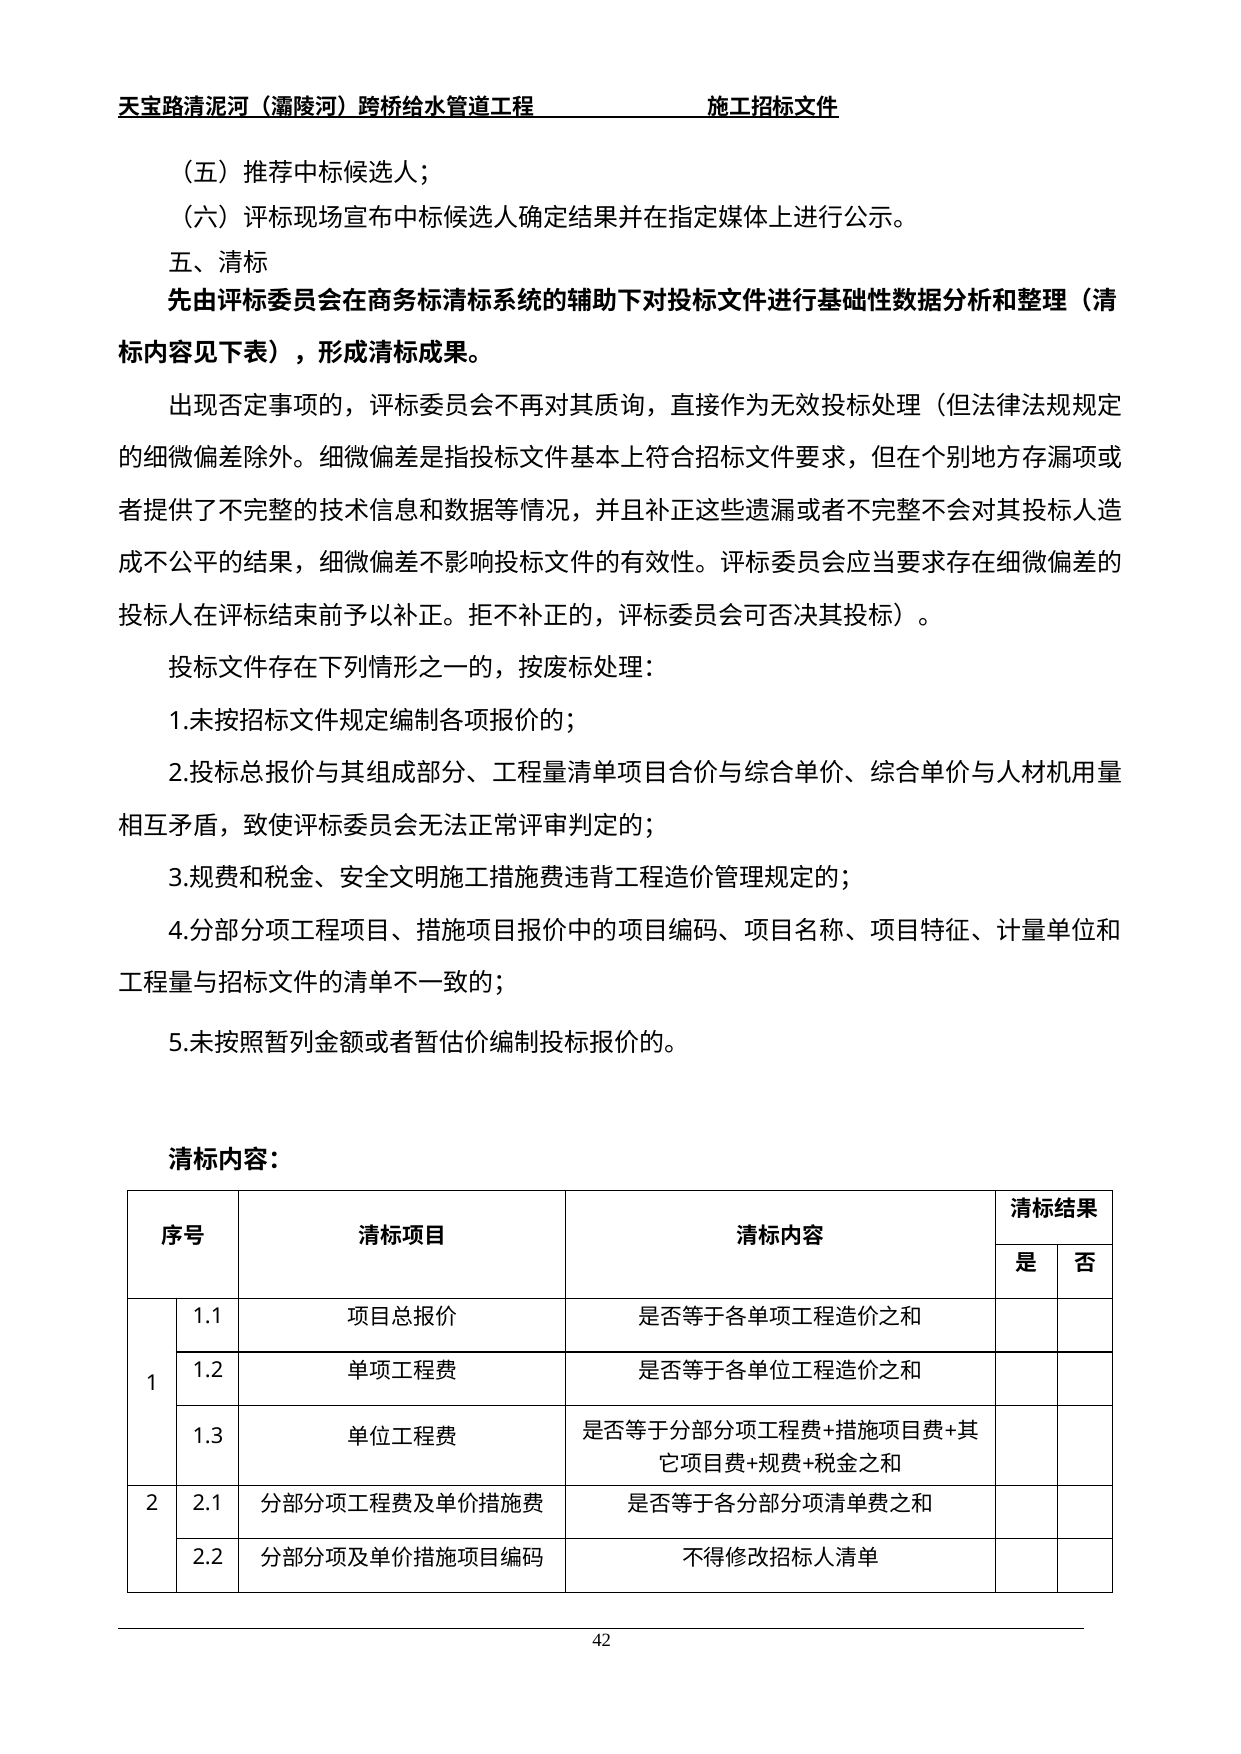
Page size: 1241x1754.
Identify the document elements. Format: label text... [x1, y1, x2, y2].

text 5.未按照暂列金额或者暂估价编制投标报价的。 [118, 1015, 1122, 1060]
table_cell 2 [128, 1486, 176, 1592]
table_cell 2.2 [177, 1539, 238, 1592]
text 五、清标 [118, 235, 1122, 280]
table_cell 是否等于各单位工程造价之和 [566, 1353, 995, 1405]
table_cell 否 [1058, 1245, 1112, 1298]
table_cell 是否等于各分部分项清单费之和 [566, 1486, 995, 1538]
text （六）评标现场宣布中标候选人确定结果并在指定媒体上进行公示。 [118, 191, 1122, 235]
table_cell 2.1 [177, 1486, 238, 1538]
table_cell [1058, 1539, 1112, 1592]
table_header 序号 [128, 1191, 238, 1298]
table_cell [996, 1299, 1057, 1351]
table_cell 1.3 [177, 1406, 238, 1484]
text 2.投标总报价与其组成部分、工程量清单项目合价与综合单价、综合单价与人材机用量相互矛盾，致使评标委员会无法正常评审判定的； [118, 753, 1122, 841]
table_cell 分部分项工程费及单价措施费 [239, 1486, 565, 1538]
table_cell 1.1 [177, 1299, 238, 1351]
table_cell 分部分项及单价措施项目编码 [239, 1539, 565, 1592]
text 4.分部分项工程项目、措施项目报价中的项目编码、项目名称、项目特征、计量单位和工程量与招标文件的清单不一致的； [118, 910, 1122, 999]
table_header 清标结果 [996, 1191, 1112, 1244]
table_cell [1058, 1406, 1112, 1484]
text （五）推荐中标候选人； [118, 146, 1122, 191]
table_cell [1058, 1353, 1112, 1405]
table_cell 是否等于分部分项工程费+措施项目费+其它项目费+规费+税金之和 [566, 1406, 995, 1484]
table_cell [996, 1539, 1057, 1592]
table_cell 1.2 [177, 1353, 238, 1405]
table_header 清标内容 [566, 1191, 995, 1298]
table_cell [1058, 1299, 1112, 1351]
text 出现否定事项的，评标委员会不再对其质询，直接作为无效投标处理（但法律法规规定的细微偏差除外。细微偏差是指投标文件基本上符合招标文件要求，但在个别地方存漏项或者提供了不完整的技术信息和数据等情况，并且补正这些遗漏或者不完整不会对其投标人造成不公平的结果，细微偏差不影响投标文件的有效性。评标委员会应当要求存在细微偏差的投标人在评标结束前予以补正。拒不补正的，评标委员会可否决其投标）。 [118, 385, 1122, 631]
table_cell [996, 1486, 1057, 1538]
table_cell 不得修改招标人清单 [566, 1539, 995, 1592]
table_cell 是 [996, 1245, 1057, 1298]
text 清标内容： [118, 1125, 1122, 1190]
table_cell [996, 1353, 1057, 1405]
text 1.未按招标文件规定编制各项报价的； [118, 700, 1122, 736]
table_cell [1058, 1486, 1112, 1538]
table_cell 单位工程费 [239, 1406, 565, 1484]
table_cell 是否等于各单项工程造价之和 [566, 1299, 995, 1351]
table_cell 单项工程费 [239, 1353, 565, 1405]
text 3.规费和税金、安全文明施工措施费违背工程造价管理规定的； [118, 858, 1122, 894]
table_cell 1 [128, 1299, 176, 1484]
text 先由评标委员会在商务标清标系统的辅助下对投标文件进行基础性数据分析和整理（清标内容见下表），形成清标成果。 [118, 280, 1122, 369]
table_header 清标项目 [239, 1191, 565, 1298]
text 投标文件存在下列情形之一的，按废标处理： [118, 648, 1122, 684]
table_cell 项目总报价 [239, 1299, 565, 1351]
table_cell [996, 1406, 1057, 1484]
